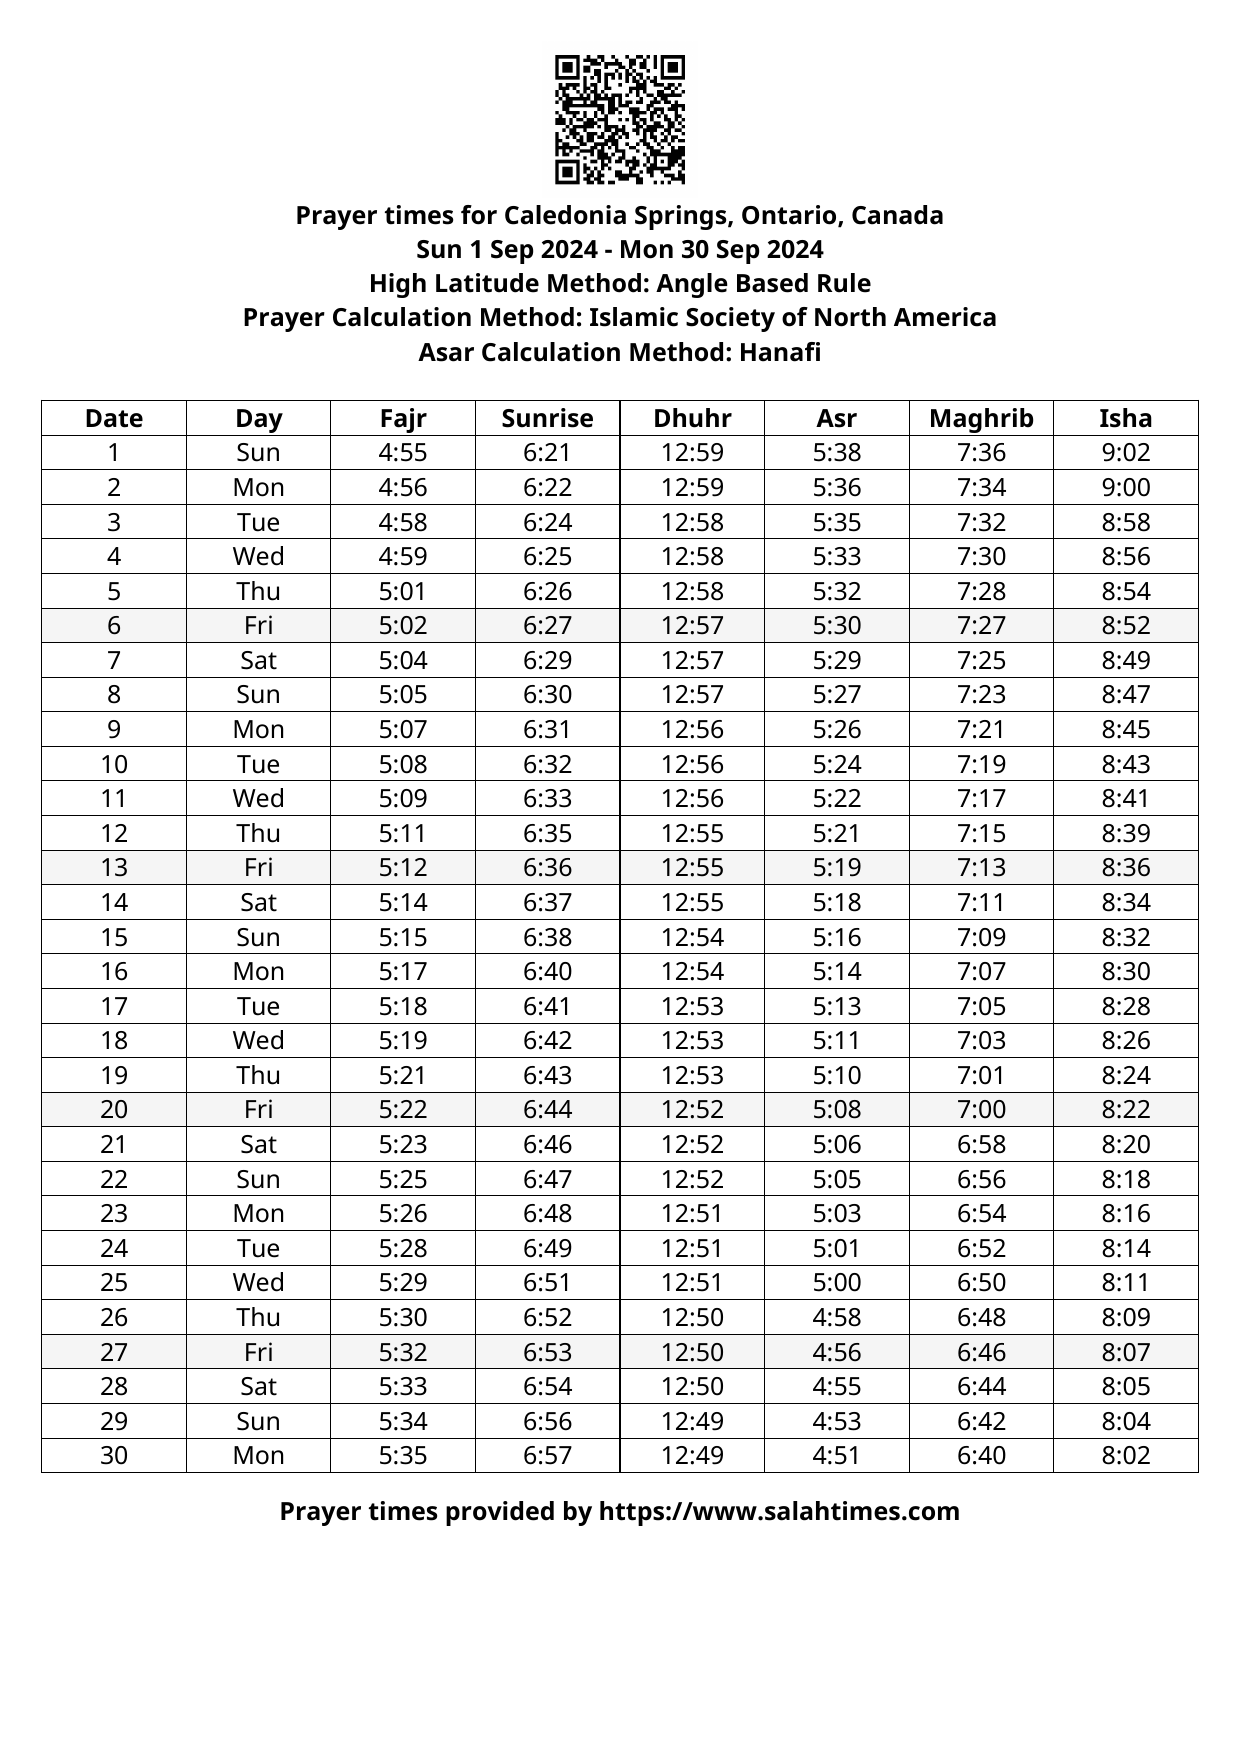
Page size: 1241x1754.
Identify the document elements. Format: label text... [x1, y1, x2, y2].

table_cell 19 [42, 1058, 186, 1092]
table_cell 5:35 [331, 1439, 475, 1472]
table_cell 5:14 [331, 885, 475, 919]
table_cell 8:45 [1054, 712, 1198, 746]
table_cell Thu [187, 1058, 330, 1092]
table_cell Mon [187, 1196, 330, 1230]
table_cell 7:13 [910, 851, 1053, 884]
table_cell Fri [187, 1093, 330, 1126]
table_cell 5:24 [765, 747, 909, 780]
table_cell 5:02 [331, 609, 475, 642]
table_cell 12 [42, 816, 186, 849]
table_cell 30 [42, 1439, 186, 1472]
table_cell 5:04 [331, 643, 475, 677]
table_cell 5:17 [331, 954, 475, 988]
table_header Isha [1054, 401, 1198, 434]
table_cell 5:01 [765, 1231, 909, 1264]
table_cell 6:35 [476, 816, 619, 849]
table_cell 6:32 [476, 747, 619, 780]
table_cell 5:09 [331, 781, 475, 815]
table_cell 25 [42, 1266, 186, 1299]
table_header Date [42, 401, 186, 434]
table_cell 10 [42, 747, 186, 780]
table_cell 11 [42, 781, 186, 815]
table_cell 5:13 [765, 989, 909, 1022]
table_cell 9 [42, 712, 186, 746]
table_cell Wed [187, 1266, 330, 1299]
table_cell 8:14 [1054, 1231, 1198, 1264]
table_cell 5:29 [331, 1266, 475, 1299]
table_cell 7:27 [910, 609, 1053, 642]
table_cell 5:29 [765, 643, 909, 677]
table_cell 5:21 [331, 1058, 475, 1092]
table_cell 26 [42, 1300, 186, 1334]
table_cell 4:56 [765, 1335, 909, 1368]
table_cell 4:53 [765, 1404, 909, 1437]
text Prayer Calculation Method: Islamic Society of North America [42, 300, 1198, 334]
table_cell 17 [42, 989, 186, 1022]
table_cell 28 [42, 1369, 186, 1403]
table_cell 6:25 [476, 539, 619, 573]
table_cell 5:08 [331, 747, 475, 780]
table_cell 8:05 [1054, 1369, 1198, 1403]
table_cell 12:49 [621, 1404, 764, 1437]
table_cell 12:50 [621, 1300, 764, 1334]
table_cell 8:24 [1054, 1058, 1198, 1092]
table_cell Thu [187, 1300, 330, 1334]
table_cell 6:40 [476, 954, 619, 988]
table_cell 6:33 [476, 781, 619, 815]
table_cell 5:18 [765, 885, 909, 919]
table_cell 12:55 [621, 885, 764, 919]
table_cell 6:27 [476, 609, 619, 642]
table_header Sunrise [476, 401, 619, 434]
table_cell 8:28 [1054, 989, 1198, 1022]
table_cell 6:24 [476, 505, 619, 538]
table_cell 5:32 [331, 1335, 475, 1368]
table_cell 12:58 [621, 574, 764, 607]
table_cell 6:49 [476, 1231, 619, 1264]
table_cell 8:43 [1054, 747, 1198, 780]
table_cell Wed [187, 1024, 330, 1057]
table_cell 6:40 [910, 1439, 1053, 1472]
table_cell 7:00 [910, 1093, 1053, 1126]
table_cell 6:36 [476, 851, 619, 884]
table_cell 5:36 [765, 470, 909, 504]
table_cell 5:30 [331, 1300, 475, 1334]
table_cell 6:42 [910, 1404, 1053, 1437]
table_cell Tue [187, 1231, 330, 1264]
table_cell 12:51 [621, 1266, 764, 1299]
table_cell 3 [42, 505, 186, 538]
table_cell 5:35 [765, 505, 909, 538]
table_cell 7 [42, 643, 186, 677]
table_cell 5:03 [765, 1196, 909, 1230]
table_cell 5:38 [765, 436, 909, 469]
table_cell 7:23 [910, 678, 1053, 711]
table_cell 6 [42, 609, 186, 642]
table_cell 12:50 [621, 1335, 764, 1368]
table_cell 27 [42, 1335, 186, 1368]
table_cell 14 [42, 885, 186, 919]
table_cell 7:17 [910, 781, 1053, 815]
table_cell 8:16 [1054, 1196, 1198, 1230]
table_cell Mon [187, 1439, 330, 1472]
table_cell Mon [187, 954, 330, 988]
table_cell 8:32 [1054, 920, 1198, 953]
table_cell 2 [42, 470, 186, 504]
table_cell 7:07 [910, 954, 1053, 988]
table_cell Sat [187, 1127, 330, 1161]
table_cell 13 [42, 851, 186, 884]
table_cell 7:15 [910, 816, 1053, 849]
table_cell 6:26 [476, 574, 619, 607]
table_cell 5:08 [765, 1093, 909, 1126]
table_cell 5:32 [765, 574, 909, 607]
table_cell 6:30 [476, 678, 619, 711]
table_cell 9:02 [1054, 436, 1198, 469]
table_cell 22 [42, 1162, 186, 1195]
table_cell 8:11 [1054, 1266, 1198, 1299]
table_cell 4:55 [765, 1369, 909, 1403]
table_cell 5:22 [765, 781, 909, 815]
table_cell 7:28 [910, 574, 1053, 607]
table_cell 5:33 [331, 1369, 475, 1403]
table_cell 8:07 [1054, 1335, 1198, 1368]
text Prayer times provided by https://www.salahtimes.com [42, 1494, 1198, 1528]
table_cell 5 [42, 574, 186, 607]
table_cell 4:51 [765, 1439, 909, 1472]
table_cell 12:54 [621, 920, 764, 953]
table_cell 8:26 [1054, 1024, 1198, 1057]
table_cell 5:27 [765, 678, 909, 711]
table_cell 5:12 [331, 851, 475, 884]
table_cell 8:56 [1054, 539, 1198, 573]
table_cell Fri [187, 609, 330, 642]
table_cell 8:09 [1054, 1300, 1198, 1334]
table_cell 5:28 [331, 1231, 475, 1264]
table_cell 6:53 [476, 1335, 619, 1368]
table_cell 12:57 [621, 678, 764, 711]
table_cell 5:11 [765, 1024, 909, 1057]
table_cell 7:30 [910, 539, 1053, 573]
table_cell Fri [187, 1335, 330, 1368]
table_cell 18 [42, 1024, 186, 1057]
table_cell 12:52 [621, 1093, 764, 1126]
table_header Fajr [331, 401, 475, 434]
table_cell Mon [187, 712, 330, 746]
table_cell 6:46 [910, 1335, 1053, 1368]
table_cell 15 [42, 920, 186, 953]
table_cell Tue [187, 747, 330, 780]
table_cell 5:06 [765, 1127, 909, 1161]
table_cell 23 [42, 1196, 186, 1230]
table_cell Sun [187, 1404, 330, 1437]
table_cell Fri [187, 851, 330, 884]
table_cell 7:03 [910, 1024, 1053, 1057]
table_cell 6:41 [476, 989, 619, 1022]
table_cell 6:56 [910, 1162, 1053, 1195]
table_cell 12:55 [621, 851, 764, 884]
table_cell 8:18 [1054, 1162, 1198, 1195]
table_cell 8 [42, 678, 186, 711]
table_cell 6:29 [476, 643, 619, 677]
table_cell 6:52 [910, 1231, 1053, 1264]
table_cell 21 [42, 1127, 186, 1161]
table_cell 6:58 [910, 1127, 1053, 1161]
table_cell 12:54 [621, 954, 764, 988]
table_cell 9:00 [1054, 470, 1198, 504]
table_cell 8:49 [1054, 643, 1198, 677]
table_cell 6:56 [476, 1404, 619, 1437]
table_cell 6:31 [476, 712, 619, 746]
table_cell 5:01 [331, 574, 475, 607]
table_cell 7:25 [910, 643, 1053, 677]
table_cell 12:59 [621, 436, 764, 469]
table_cell 4:59 [331, 539, 475, 573]
table_header Asr [765, 401, 909, 434]
table_cell 6:37 [476, 885, 619, 919]
table_cell 6:52 [476, 1300, 619, 1334]
table_cell 6:48 [476, 1196, 619, 1230]
table_cell 12:58 [621, 539, 764, 573]
table_cell Sun [187, 920, 330, 953]
table_cell 8:30 [1054, 954, 1198, 988]
table_cell 8:54 [1054, 574, 1198, 607]
text Sun 1 Sep 2024 - Mon 30 Sep 2024 [42, 232, 1198, 266]
table_cell 12:52 [621, 1162, 764, 1195]
table_cell 24 [42, 1231, 186, 1264]
table_cell Wed [187, 781, 330, 815]
table_cell 16 [42, 954, 186, 988]
table_cell 12:53 [621, 989, 764, 1022]
table_cell 5:05 [765, 1162, 909, 1195]
table_cell 5:00 [765, 1266, 909, 1299]
table_cell 12:50 [621, 1369, 764, 1403]
table_cell 6:43 [476, 1058, 619, 1092]
text Prayer times for Caledonia Springs, Ontario, Canada [42, 198, 1198, 232]
table_cell Thu [187, 574, 330, 607]
table_cell Sun [187, 1162, 330, 1195]
table_cell 12:56 [621, 747, 764, 780]
table_cell 5:14 [765, 954, 909, 988]
table_cell 5:19 [765, 851, 909, 884]
table_cell 6:44 [476, 1093, 619, 1126]
table_cell 12:56 [621, 781, 764, 815]
table_cell 12:53 [621, 1024, 764, 1057]
table_cell 5:05 [331, 678, 475, 711]
table_cell 4:58 [765, 1300, 909, 1334]
table_cell 5:30 [765, 609, 909, 642]
table_cell 5:07 [331, 712, 475, 746]
table_cell 7:34 [910, 470, 1053, 504]
table_cell 8:02 [1054, 1439, 1198, 1472]
table_cell 7:05 [910, 989, 1053, 1022]
table_cell Thu [187, 816, 330, 849]
table_cell 5:25 [331, 1162, 475, 1195]
table_cell 4:55 [331, 436, 475, 469]
table_cell 12:56 [621, 712, 764, 746]
table_cell 7:19 [910, 747, 1053, 780]
table_cell 12:57 [621, 609, 764, 642]
table_cell 7:01 [910, 1058, 1053, 1092]
table_cell Wed [187, 539, 330, 573]
table_cell 6:57 [476, 1439, 619, 1472]
table_cell 5:33 [765, 539, 909, 573]
table_cell 12:52 [621, 1127, 764, 1161]
table_cell 5:11 [331, 816, 475, 849]
table_cell Sun [187, 678, 330, 711]
table_cell 4:58 [331, 505, 475, 538]
table_cell 7:32 [910, 505, 1053, 538]
table_cell 8:39 [1054, 816, 1198, 849]
table_cell 7:09 [910, 920, 1053, 953]
table_cell 4 [42, 539, 186, 573]
table_cell Sat [187, 643, 330, 677]
table_cell 12:49 [621, 1439, 764, 1472]
table_header Dhuhr [621, 401, 764, 434]
table_cell 8:34 [1054, 885, 1198, 919]
table_cell 8:20 [1054, 1127, 1198, 1161]
table_cell 8:04 [1054, 1404, 1198, 1437]
table_cell 5:22 [331, 1093, 475, 1126]
table_cell 6:54 [910, 1196, 1053, 1230]
table_cell 6:54 [476, 1369, 619, 1403]
table_cell 8:36 [1054, 851, 1198, 884]
table_header Day [187, 401, 330, 434]
text High Latitude Method: Angle Based Rule [42, 266, 1198, 300]
table_cell 12:51 [621, 1196, 764, 1230]
table_cell 4:56 [331, 470, 475, 504]
table_cell 12:53 [621, 1058, 764, 1092]
table_cell 1 [42, 436, 186, 469]
picture [542, 41, 699, 198]
table_cell 5:26 [765, 712, 909, 746]
table_cell Sat [187, 1369, 330, 1403]
text Asar Calculation Method: Hanafi [42, 334, 1198, 368]
table_cell 7:11 [910, 885, 1053, 919]
table_cell 6:47 [476, 1162, 619, 1195]
table_cell 7:36 [910, 436, 1053, 469]
table_cell 6:38 [476, 920, 619, 953]
table_cell 8:58 [1054, 505, 1198, 538]
table_cell 12:57 [621, 643, 764, 677]
table_cell 5:15 [331, 920, 475, 953]
table_cell 29 [42, 1404, 186, 1437]
table_cell 20 [42, 1093, 186, 1126]
table_cell 8:47 [1054, 678, 1198, 711]
table_cell 12:58 [621, 505, 764, 538]
table_cell 8:22 [1054, 1093, 1198, 1126]
table_cell 5:34 [331, 1404, 475, 1437]
table_cell 5:23 [331, 1127, 475, 1161]
table_cell 8:52 [1054, 609, 1198, 642]
table_cell 6:50 [910, 1266, 1053, 1299]
table_cell 6:21 [476, 436, 619, 469]
table_cell 5:18 [331, 989, 475, 1022]
table_cell 6:51 [476, 1266, 619, 1299]
table_cell 6:46 [476, 1127, 619, 1161]
table_cell 6:48 [910, 1300, 1053, 1334]
table_cell 6:44 [910, 1369, 1053, 1403]
table_cell 12:55 [621, 816, 764, 849]
table_cell 12:51 [621, 1231, 764, 1264]
table_cell 5:21 [765, 816, 909, 849]
table_cell Mon [187, 470, 330, 504]
table_cell Sat [187, 885, 330, 919]
table_cell Tue [187, 989, 330, 1022]
table_header Maghrib [910, 401, 1053, 434]
table_cell 5:16 [765, 920, 909, 953]
table_cell Tue [187, 505, 330, 538]
table_cell 8:41 [1054, 781, 1198, 815]
table_cell 6:42 [476, 1024, 619, 1057]
table_cell 7:21 [910, 712, 1053, 746]
table_cell Sun [187, 436, 330, 469]
table_cell 5:19 [331, 1024, 475, 1057]
table_cell 6:22 [476, 470, 619, 504]
table_cell 5:10 [765, 1058, 909, 1092]
table_cell 12:59 [621, 470, 764, 504]
table_cell 5:26 [331, 1196, 475, 1230]
